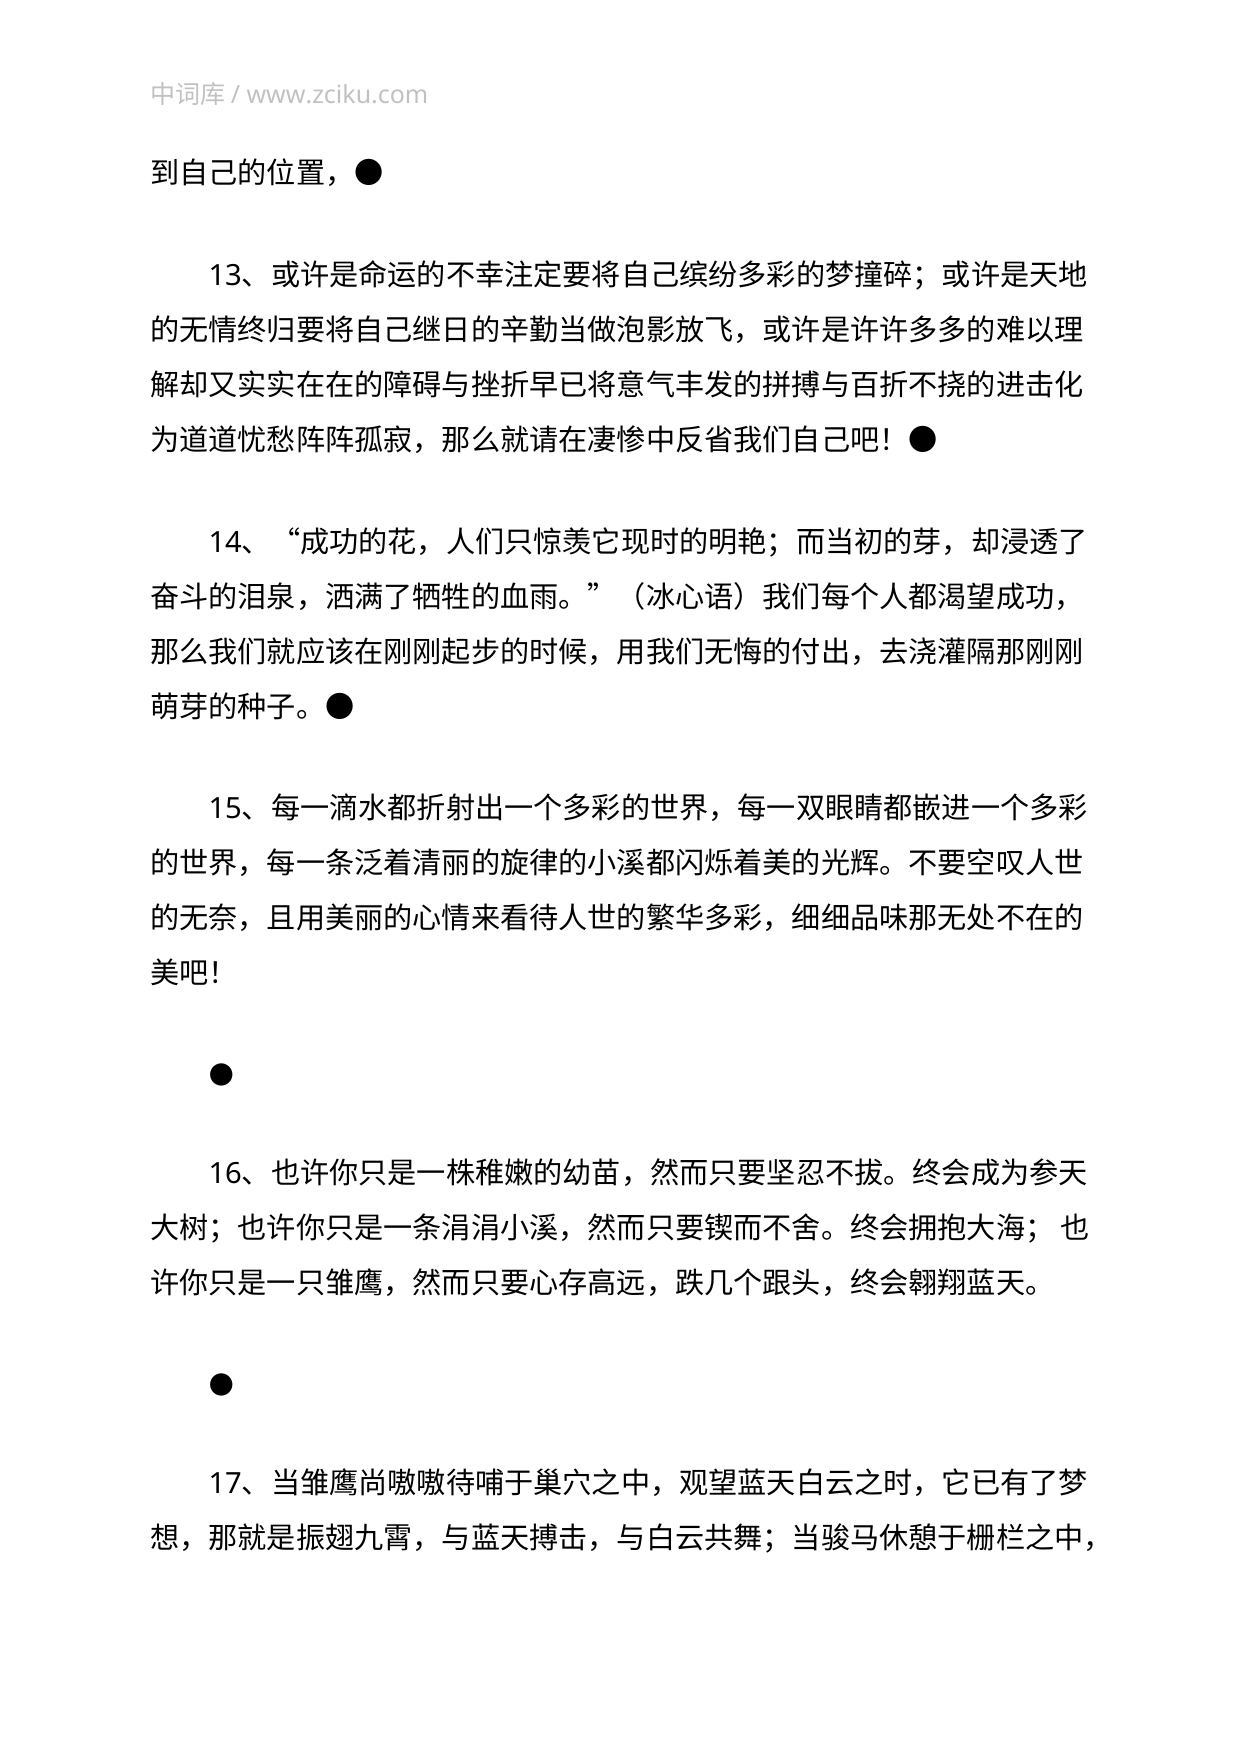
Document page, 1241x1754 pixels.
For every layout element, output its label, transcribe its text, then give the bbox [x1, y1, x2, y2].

text 13、或许是命运的不幸注定要将自己缤纷多彩的梦撞碎；或许是天地的无情终归要将自己继日的辛勤当做泡影放飞，或许是许许多多的难以理解却又实实在在的障碍与挫折早已将意气丰发的拼搏与百折不挠的进击化为道道忧愁阵阵孤寂，那么就请在凄惨中反省我们自己吧！● [150, 252, 1090, 459]
text 14、“成功的花，人们只惊羡它现时的明艳；而当初的芽，却浸透了奋斗的泪泉，洒满了牺牲的血雨。”（冰心语）我们每个人都渴望成功，那么我们就应该在刚刚起步的时候，用我们无悔的付出，去浇灌隔那刚刚萌芽的种子。● [150, 518, 1090, 725]
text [150, 150, 1090, 192]
text 16、也许你只是一株稚嫩的幼苗，然而只要坚忍不拔。终会成为参天大树；也许你只是一条涓涓小溪，然而只要锲而不舍。终会拥抱大海； 也许你只是一只雏鹰，然而只要心存高远，跌几个跟头，终会翱翔蓝天。 [150, 1150, 1090, 1302]
text ● [150, 1362, 1090, 1401]
text ● [150, 1051, 1090, 1091]
text 15、每一滴水都折射出一个多彩的世界，每一双眼睛都嵌进一个多彩的世界，每一条泛着清丽的旋律的小溪都闪烁着美的光辉。不要空叹人世的无奈，且用美丽的心情来看待人世的繁华多彩，细细品味那无处不在的美吧！ [150, 785, 1090, 992]
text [150, 1460, 1090, 1557]
